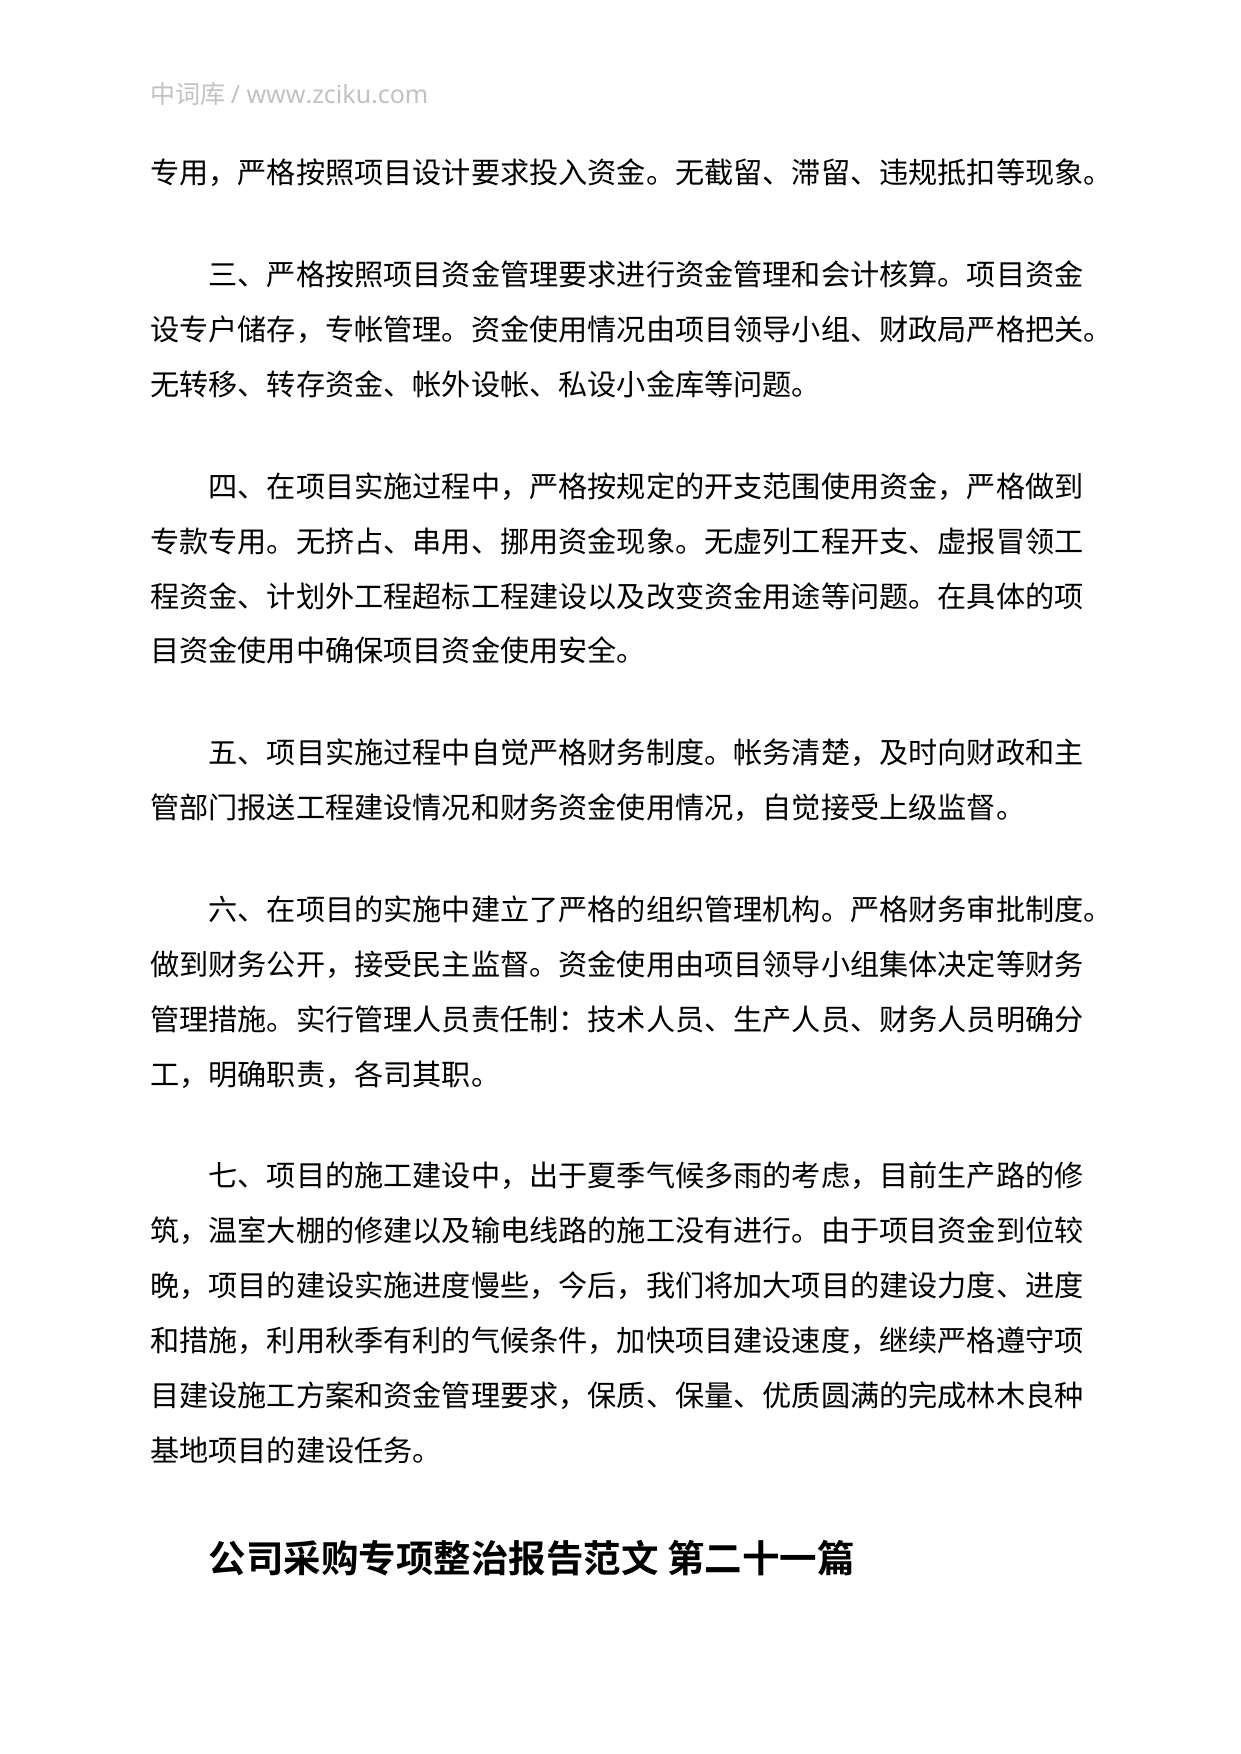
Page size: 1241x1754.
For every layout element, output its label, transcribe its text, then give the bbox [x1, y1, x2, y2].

text 七、项目的施工建设中，出于夏季气候多雨的考虑，目前生产路的修筑，温室大棚的修建以及输电线路的施工没有进行。由于项目资金到位较晚，项目的建设实施进度慢些，今后，我们将加大项目的建设力度、进度和措施，利用秋季有利的气候条件，加快项目建设速度，继续严格遵守项目建设施工方案和资金管理要求，保质、保量、优质圆满的完成林木良种基地项目的建设任务。 [150, 1153, 1090, 1470]
text 公司采购专项整治报告范文 第二十一篇 [150, 1529, 1090, 1583]
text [150, 150, 1090, 192]
text 五、项目实施过程中自觉严格财务制度。帐务清楚，及时向财政和主管部门报送工程建设情况和财务资金使用情况，自觉接受上级监督。 [150, 730, 1090, 827]
text 三、严格按照项目资金管理要求进行资金管理和会计核算。项目资金设专户储存，专帐管理。资金使用情况由项目领导小组、财政局严格把关。无转移、转存资金、帐外设帐、私设小金库等问题。 [150, 252, 1090, 404]
text 六、在项目的实施中建立了严格的组织管理机构。严格财务审批制度。做到财务公开，接受民主监督。资金使用由项目领导小组集体决定等财务管理措施。实行管理人员责任制：技术人员、生产人员、财务人员明确分工，明确职责，各司其职。 [150, 886, 1090, 1093]
text 四、在项目实施过程中，严格按规定的开支范围使用资金，严格做到专款专用。无挤占、串用、挪用资金现象。无虚列工程开支、虚报冒领工程资金、计划外工程超标工程建设以及改变资金用途等问题。在具体的项目资金使用中确保项目资金使用安全。 [150, 463, 1090, 670]
